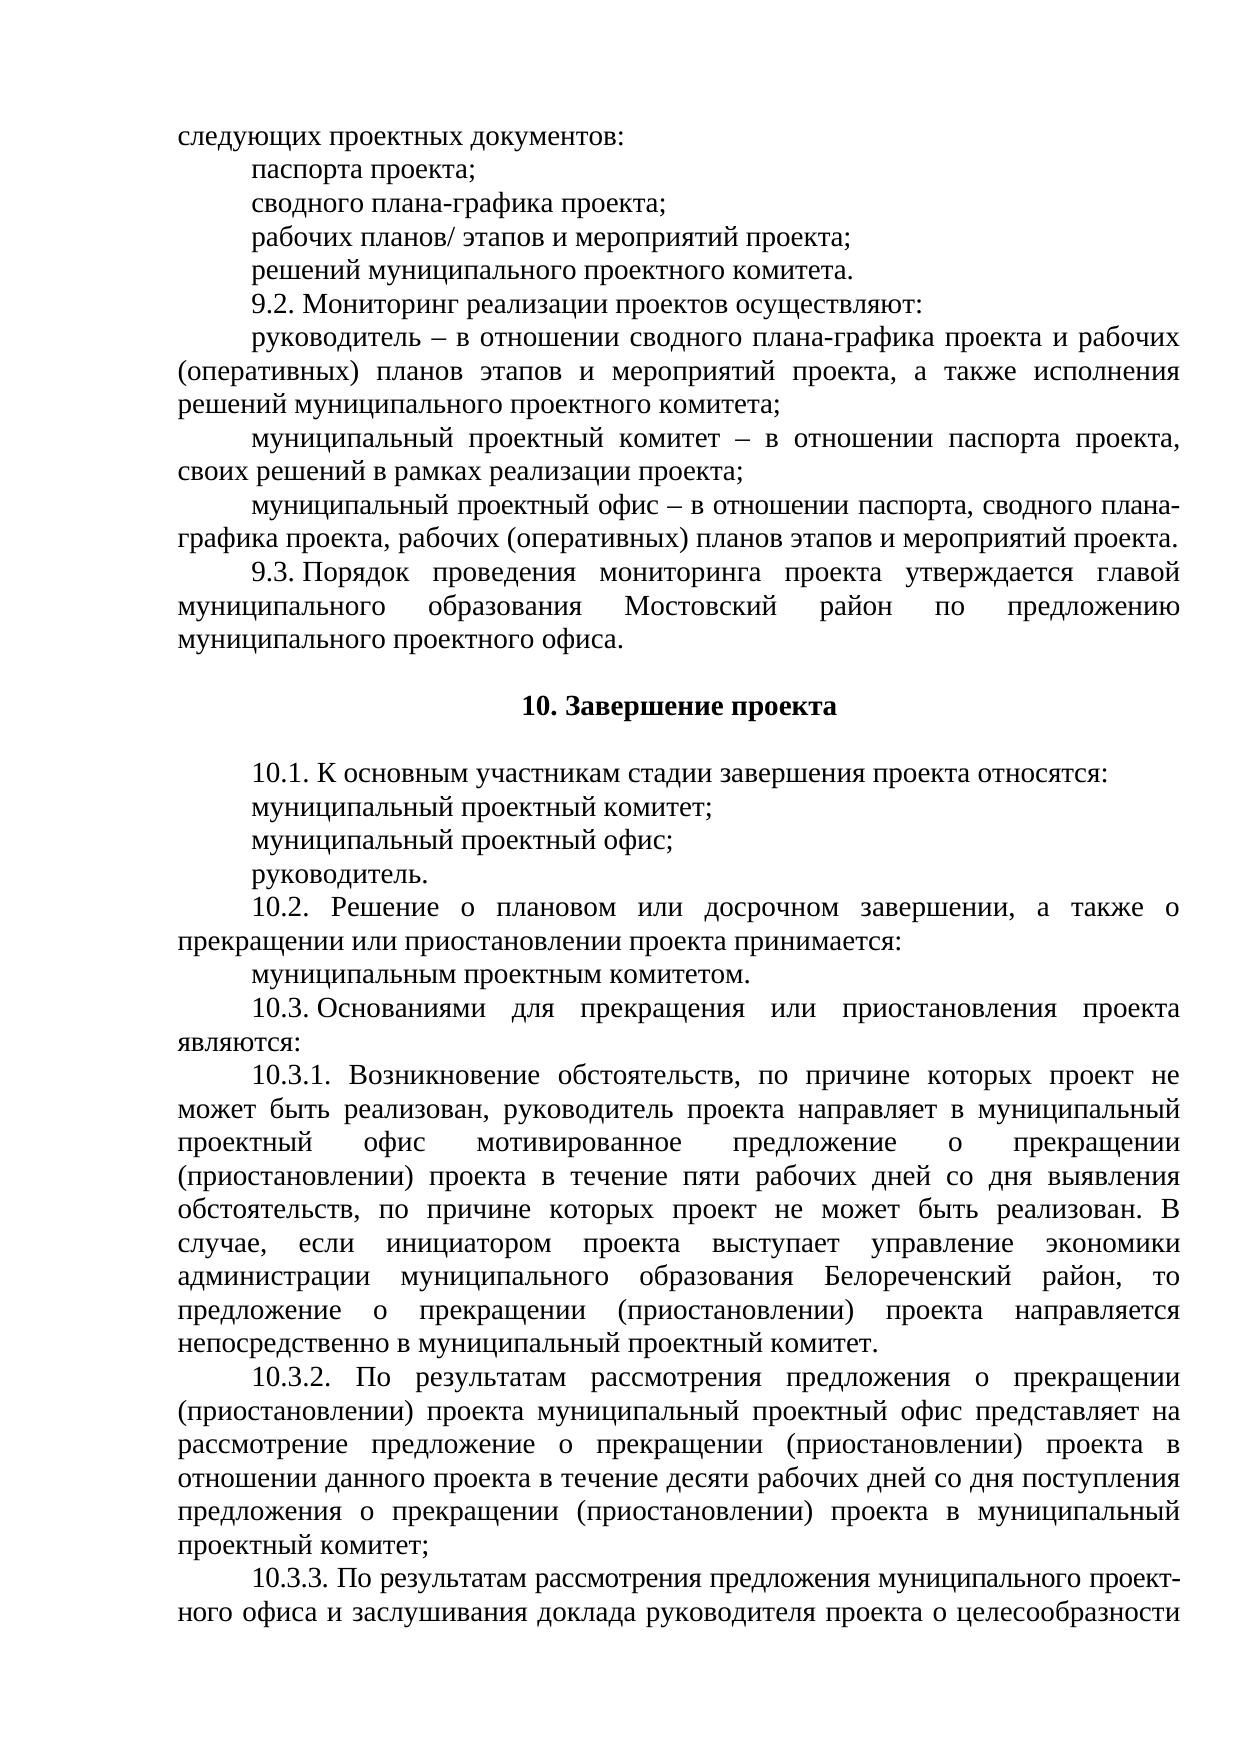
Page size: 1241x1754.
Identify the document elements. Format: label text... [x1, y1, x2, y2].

text паспорта проекта; [177, 152, 1181, 185]
text 10.1. К основным участникам стадии завершения проекта относятся: [177, 755, 1181, 789]
text руководитель – в отношении сводного плана-графика проекта и рабочих (оперативных) планов этапов и мероприятий проекта, а также исполнения решений муниципального проектного комитета; [177, 319, 1181, 420]
text 9.2. Мониторинг реализации проектов осуществляют: [177, 286, 1181, 319]
text 10.2. Решение о плановом или досрочном завершении, а также о прекращении или приостановлении проекта принимается: [177, 889, 1181, 957]
text сводного плана-графика проекта; [177, 185, 1181, 219]
text 9.3. Порядок проведения мониторинга проекта утверждается главой муниципального образования Мостовский район по предложению муниципального проектного офиса. [177, 554, 1181, 655]
text муниципальный проектный офис; [177, 822, 1181, 856]
text 10. Завершение проекта [177, 688, 1181, 722]
text муниципальный проектный комитет; [177, 789, 1181, 822]
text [177, 118, 1181, 152]
text 10.3. Основаниями для прекращения или приостановления проекта являются: [177, 990, 1181, 1057]
text 10.3.2. По результатам рассмотрения предложения о прекращении (приостановлении) проекта муниципальный проектный офис представляет на рассмотрение предложение о прекращении (приостановлении) проекта в отношении данного проекта в течение десяти рабочих дней со дня поступления предложения о прекращении (приостановлении) проекта в муниципальный проектный комитет; [177, 1359, 1181, 1560]
text 10.3.1. Возникновение обстоятельств, по причине которых проект не может быть реализован, руководитель проекта направляет в муниципальный проектный офис мотивированное предложение о прекращении (приостановлении) проекта в течение пяти рабочих дней со дня выявления обстоятельств, по причине которых проект не может быть реализован. В случае, если инициатором проекта выступает управление экономики администрации муниципального образования Белореченский район, то предложение о прекращении (приостановлении) проекта направляется непосредственно в муниципальный проектный комитет. [177, 1057, 1181, 1359]
text рабочих планов/ этапов и мероприятий проекта; [177, 219, 1181, 252]
text руководитель. [177, 856, 1181, 889]
text решений муниципального проектного комитета. [177, 252, 1181, 286]
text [177, 1560, 1181, 1627]
text муниципальный проектный комитет – в отношении паспорта проекта, своих решений в рамках реализации проекта; [177, 420, 1181, 487]
text муниципальным проектным комитетом. [177, 957, 1181, 990]
text муниципальный проектный офис – в отношении паспорта, сводного плана- графика проекта, рабочих (оперативных) планов этапов и мероприятий проекта. [177, 487, 1181, 554]
